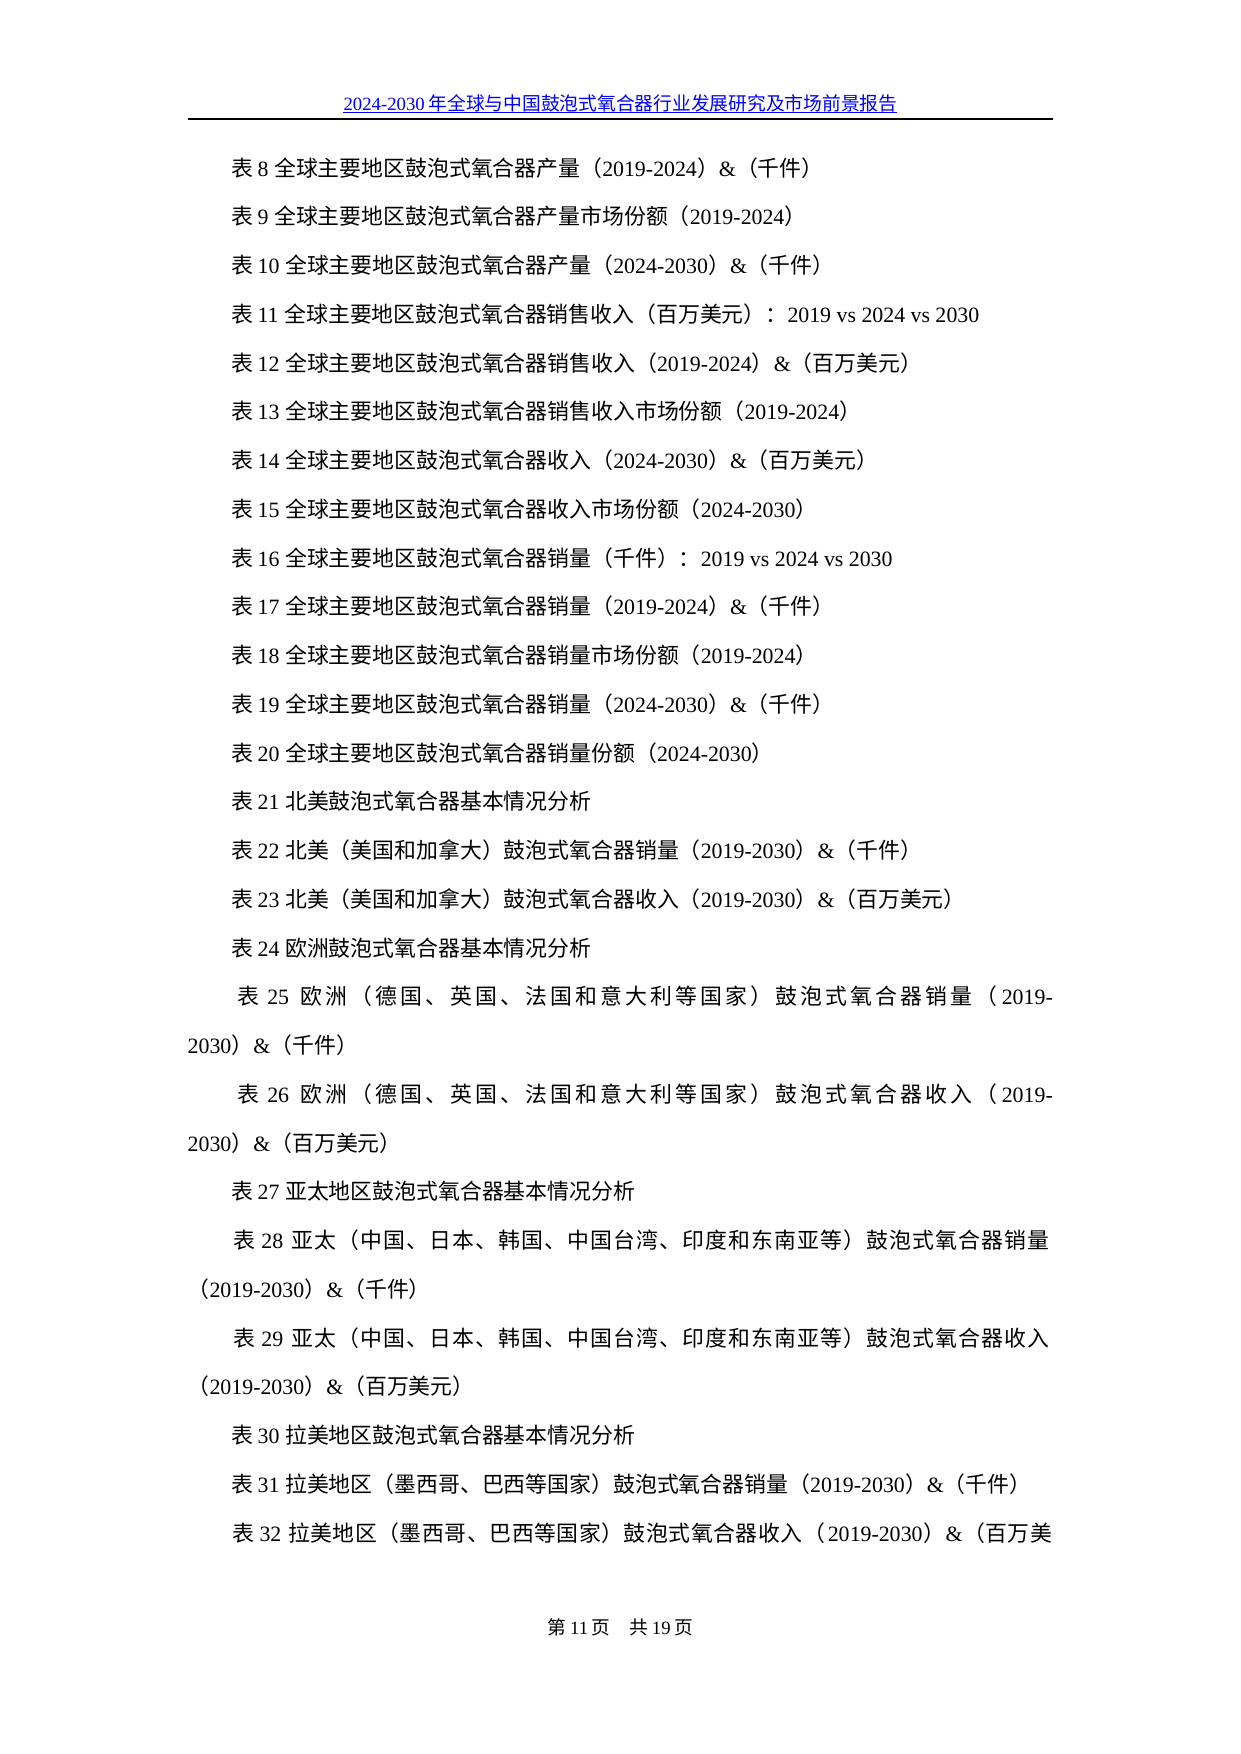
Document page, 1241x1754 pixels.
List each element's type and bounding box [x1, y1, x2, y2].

text [187, 150, 1053, 1548]
